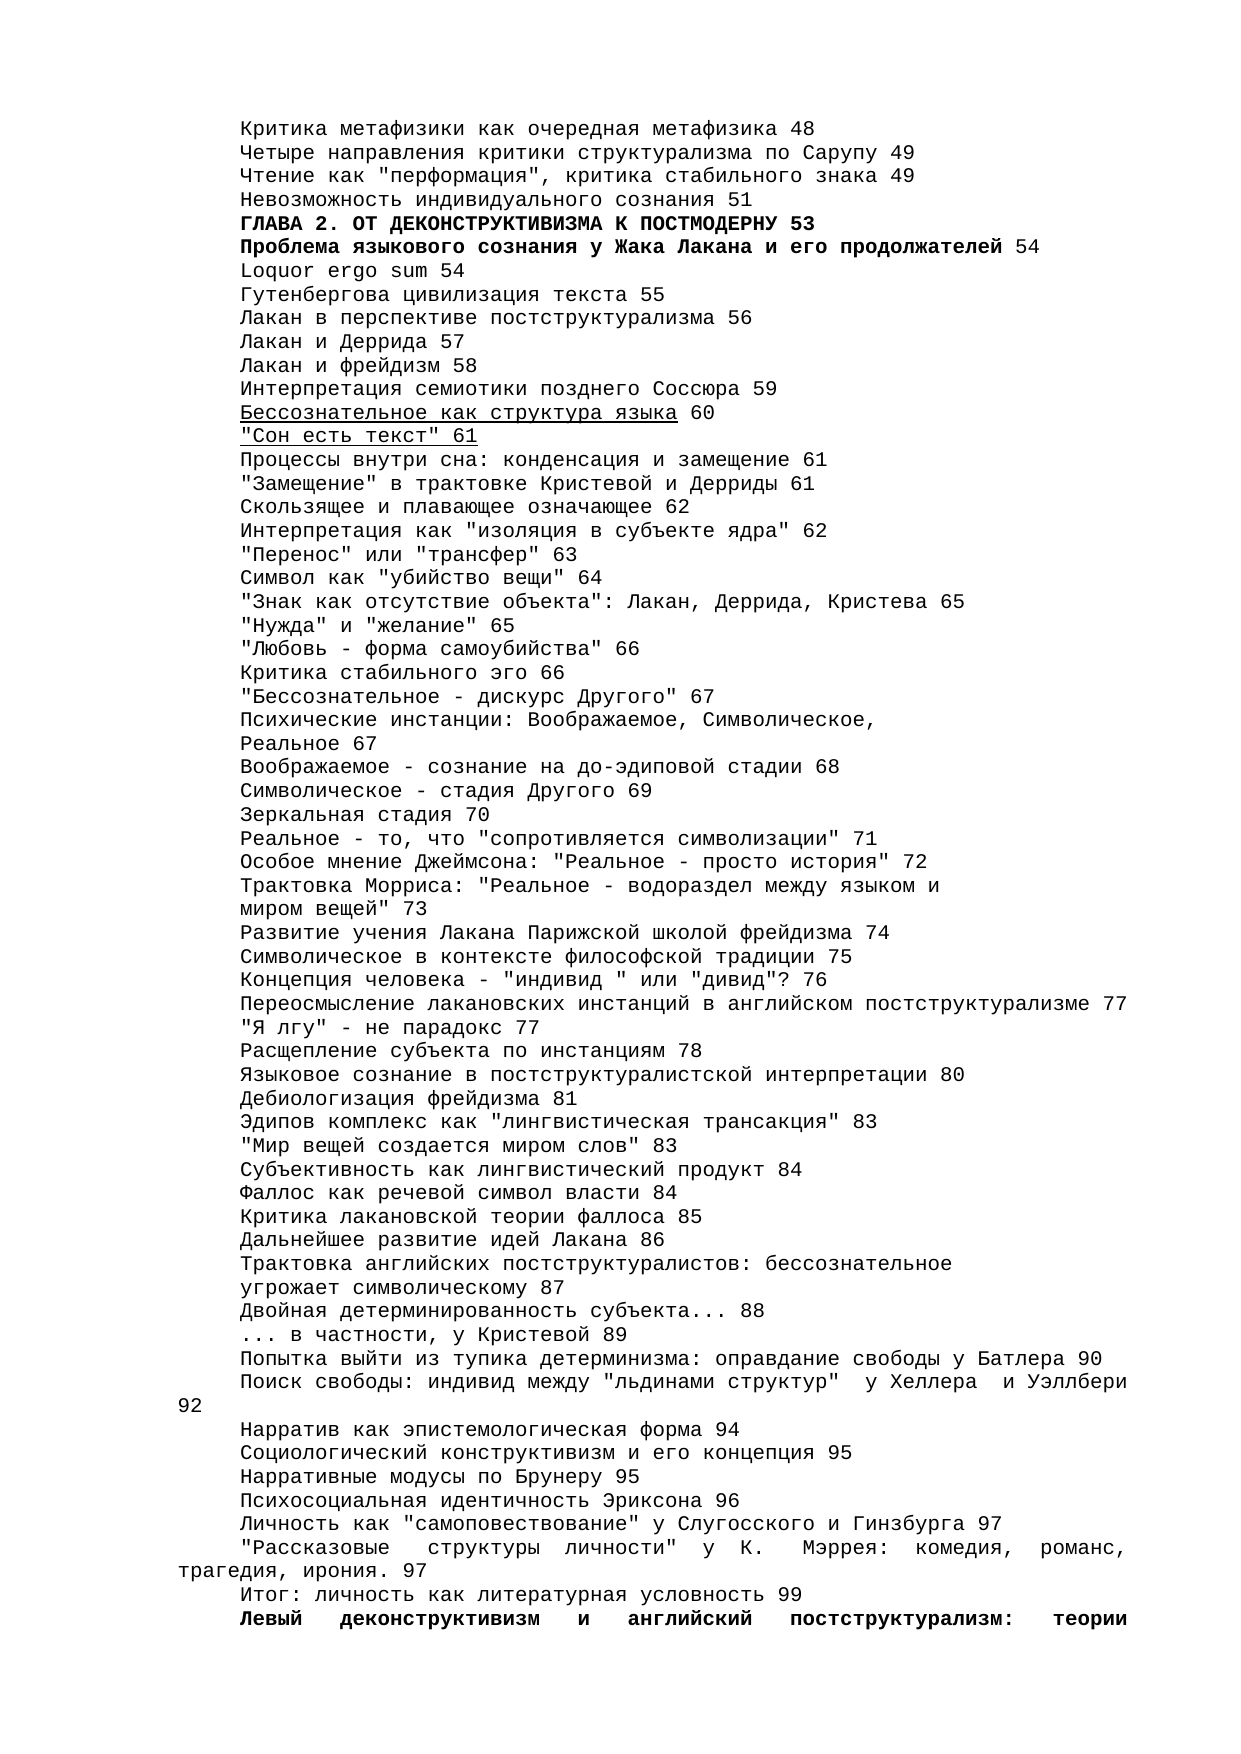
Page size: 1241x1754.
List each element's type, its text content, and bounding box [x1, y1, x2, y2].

text Эдипов комплекс как "лингвистическая трансакция" 83 [177, 1111, 1152, 1135]
text Критика стабильного эго 66 [177, 662, 1152, 686]
text Чтение как "перформация", критика стабильного знака 49 [177, 165, 1152, 189]
text Символ как "убийство вещи" 64 [177, 567, 1152, 591]
text "Замещение" в трактовке Кристевой и Дерриды 61 [177, 473, 1152, 496]
text Проблема языкового сознания у Жака Лакана и его продолжателей 54 [177, 236, 1152, 260]
text Трактовка английских постструктуралистов: бессознательное [177, 1253, 1152, 1277]
text "Я лгу" - не парадокс 77 [177, 1017, 1152, 1040]
text Бессознательное как структура языка 60 [177, 402, 1152, 426]
text Психические инстанции: Воображаемое, Символическое, [177, 709, 1152, 733]
text Скользящее и плавающее означающее 62 [177, 496, 1152, 520]
text Гутенбергова цивилизация текста 55 [177, 284, 1152, 307]
text Двойная детерминированность субъекта... 88 [177, 1300, 1152, 1324]
text Нарратив как эпистемологическая форма 94 [177, 1419, 1152, 1442]
text Попытка выйти из тупика детерминизма: оправдание свободы у Батлера 90 [177, 1348, 1152, 1371]
text Воображаемое - сознание на до-эдиповой стадии 68 [177, 757, 1152, 780]
text Loquor ergo sum 54 [177, 260, 1152, 284]
text Языковое сознание в постструктуралистской интерпретации 80 [177, 1064, 1152, 1088]
text "Сон есть текст" 61 [177, 426, 1152, 449]
text Дебиологизация фрейдизма 81 [177, 1088, 1152, 1111]
text "Нужда" и "желание" 65 [177, 615, 1152, 638]
text Субъективность как лингвистический продукт 84 [177, 1158, 1152, 1182]
text Итог: личность как литературная условность 99 [177, 1584, 1152, 1608]
text "Знак как отсутствие объекта": Лакан, Деррида, Кристева 65 [177, 591, 1152, 615]
text Лакан в перспективе постструктурализма 56 [177, 307, 1152, 331]
text Поиск свободы: индивид между "льдинами структур" у Хеллера и Уэллбери [177, 1371, 1152, 1395]
text Нарративные модусы по Брунеру 95 [177, 1466, 1152, 1489]
text Социологический конструктивизм и его концепция 95 [177, 1442, 1152, 1466]
text ГЛАВА 2. ОТ ДЕКОНСТРУКТИВИЗМА К ПОСТМОДЕРНУ 53 [177, 213, 1152, 236]
text Переосмысление лакановских инстанций в английском постструктурализме 77 [177, 993, 1152, 1017]
text Дальнейшее развитие идей Лакана 86 [177, 1229, 1152, 1253]
text Психосоциальная идентичность Эриксона 96 [177, 1489, 1152, 1513]
text Личность как "самоповествование" у Слугосского и Гинзбурга 97 [177, 1513, 1152, 1537]
text Критика метафизики как очередная метафизика 48 [177, 118, 1152, 142]
text миром вещей" 73 [177, 898, 1152, 922]
text "Рассказовые структуры личности" у К. Мэррея: комедия, романс, [177, 1537, 1152, 1561]
text Реальное 67 [177, 733, 1152, 757]
text ... в частности, у Кристевой 89 [177, 1324, 1152, 1348]
text Реальное - то, что "сопротивляется символизации" 71 [177, 827, 1152, 851]
text "Бессознательное - дискурс Другого" 67 [177, 686, 1152, 709]
text угрожает символическому 87 [177, 1277, 1152, 1300]
text Символическое в контексте философской традиции 75 [177, 946, 1152, 969]
text трагедия, ирония. 97 [177, 1561, 1152, 1584]
text Интерпретация семиотики позднего Соссюра 59 [177, 378, 1152, 402]
text Лакан и Деррида 57 [177, 331, 1152, 354]
text Четыре направления критики структурализма по Сарупу 49 [177, 142, 1152, 165]
text "Перенос" или "трансфер" 63 [177, 544, 1152, 567]
text "Мир вещей создается миром слов" 83 [177, 1135, 1152, 1158]
text 92 [177, 1395, 1152, 1419]
text "Любовь - форма самоубийства" 66 [177, 638, 1152, 662]
text Трактовка Морриса: "Реальное - водораздел между языком и [177, 875, 1152, 898]
text Процессы внутри сна: конденсация и замещение 61 [177, 449, 1152, 473]
text Концепция человека - "индивид " или "дивид"? 76 [177, 969, 1152, 993]
text Развитие учения Лакана Парижской школой фрейдизма 74 [177, 922, 1152, 946]
text Невозможность индивидуального сознания 51 [177, 189, 1152, 213]
text Фаллос как речевой символ власти 84 [177, 1182, 1152, 1206]
text Особое мнение Джеймсона: "Реальное - просто история" 72 [177, 851, 1152, 875]
text Символическое - стадия Другого 69 [177, 780, 1152, 804]
text Расщепление субъекта по инстанциям 78 [177, 1040, 1152, 1064]
text Лакан и фрейдизм 58 [177, 354, 1152, 378]
text Левый деконструктивизм и английский постструктурализм: теории [177, 1608, 1152, 1631]
text Интерпретация как "изоляция в субъекте ядра" 62 [177, 520, 1152, 544]
text Критика лакановской теории фаллоса 85 [177, 1206, 1152, 1229]
text Зеркальная стадия 70 [177, 804, 1152, 827]
